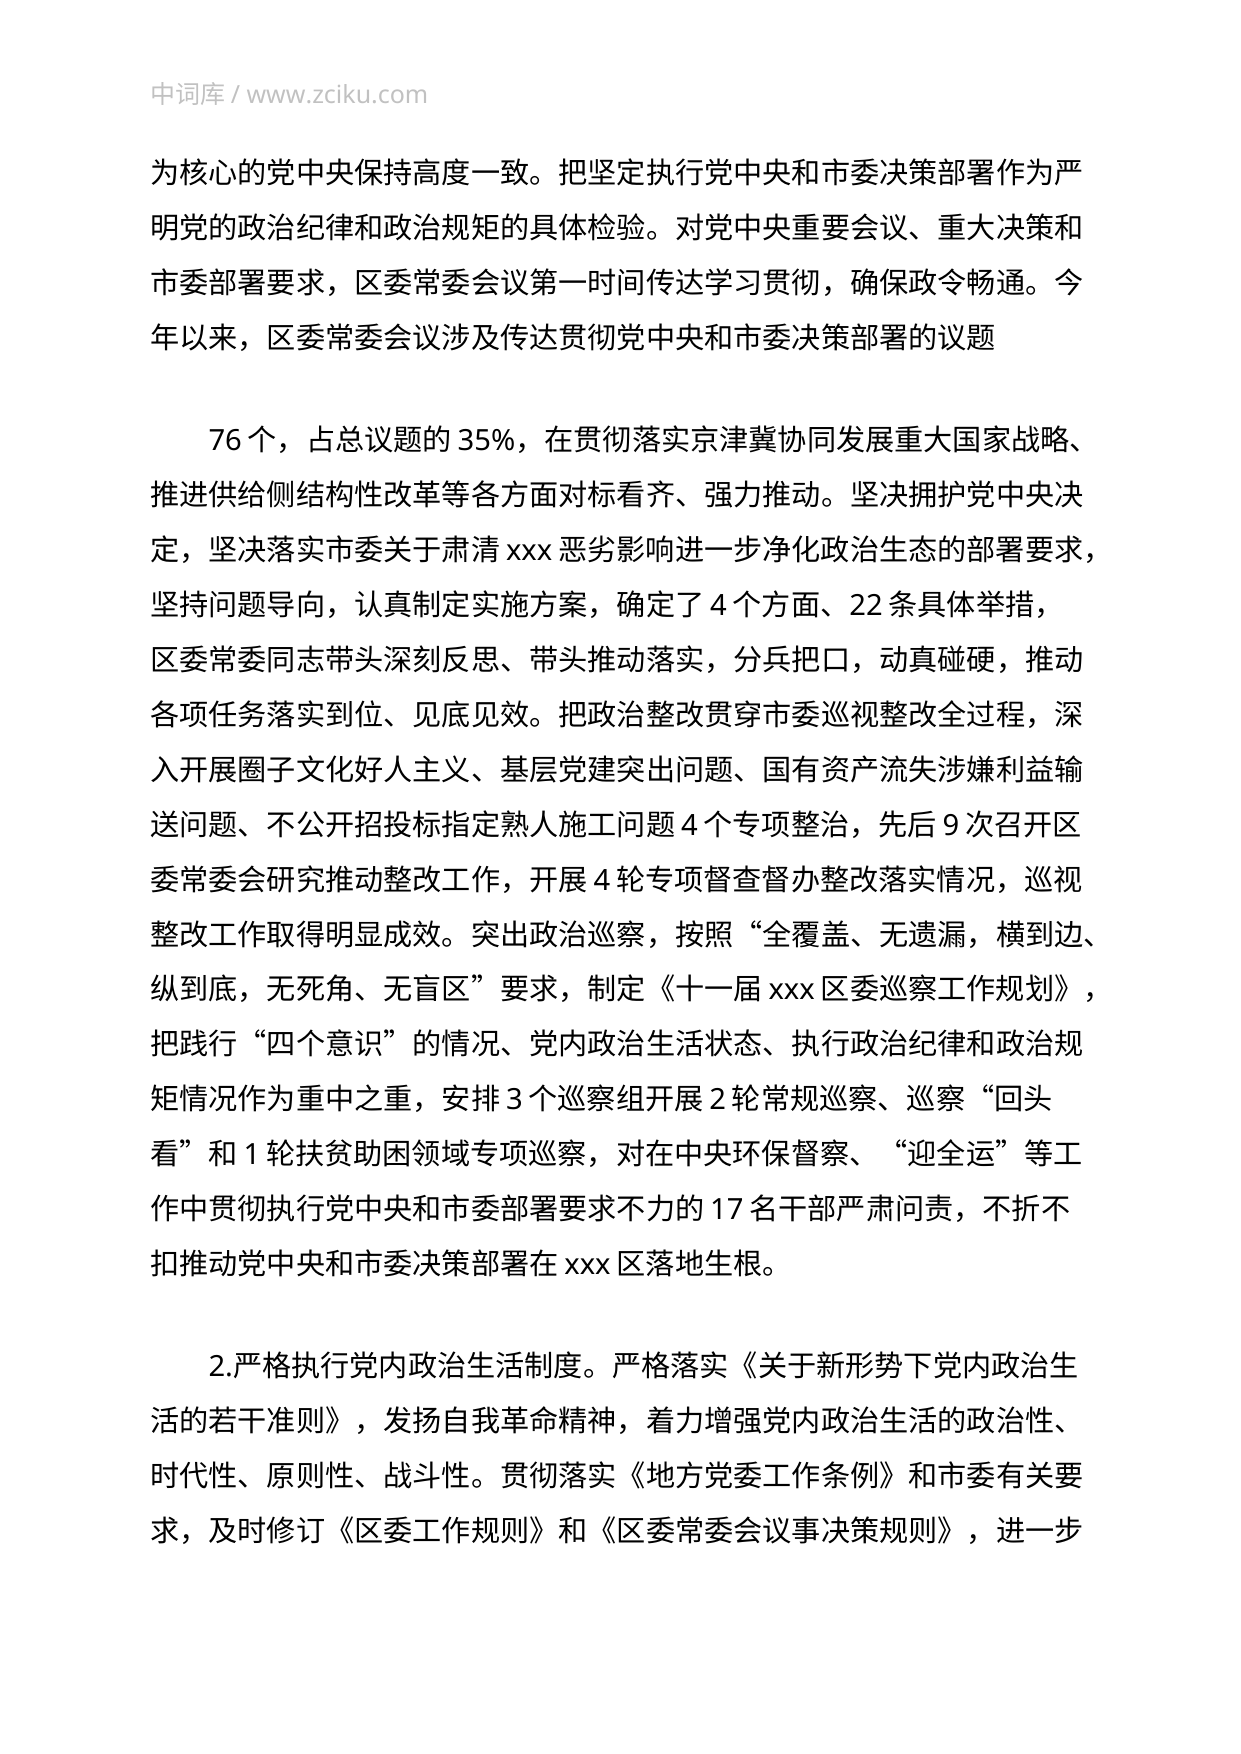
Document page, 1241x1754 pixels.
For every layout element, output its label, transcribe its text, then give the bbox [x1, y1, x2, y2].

text 76个，占总议题的35%，在贯彻落实京津冀协同发展重大国家战略、推进供给侧结构性改革等各方面对标看齐、强力推动。坚决拥护党中央决定，坚决落实市委关于肃清xxx恶劣影响进一步净化政治生态的部署要求，坚持问题导向，认真制定实施方案，确定了4个方面、22条具体举措，区委常委同志带头深刻反思、带头推动落实，分兵把口，动真碰硬，推动各项任务落实到位、见底见效。把政治整改贯穿市委巡视整改全过程，深入开展圈子文化好人主义、基层党建突出问题、国有资产流失涉嫌利益输送问题、不公开招投标指定熟人施工问题4个专项整治，先后9次召开区委常委会研究推动整改工作，开展4轮专项督查督办整改落实情况，巡视整改工作取得明显成效。突出政治巡察，按照“全覆盖、无遗漏，横到边、纵到底，无死角、无盲区”要求，制定《十一届xxx区委巡察工作规划》，把践行“四个意识”的情况、党内政治生活状态、执行政治纪律和政治规矩情况作为重中之重，安排3个巡察组开展2轮常规巡察、巡察“回头看”和1轮扶贫助困领域专项巡察，对在中央环保督察、“迎全运”等工作中贯彻执行党中央和市委部署要求不力的17名干部严肃问责，不折不扣推动党中央和市委决策部署在xxx区落地生根。 [150, 416, 1090, 1283]
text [150, 1343, 1090, 1550]
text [150, 150, 1090, 357]
